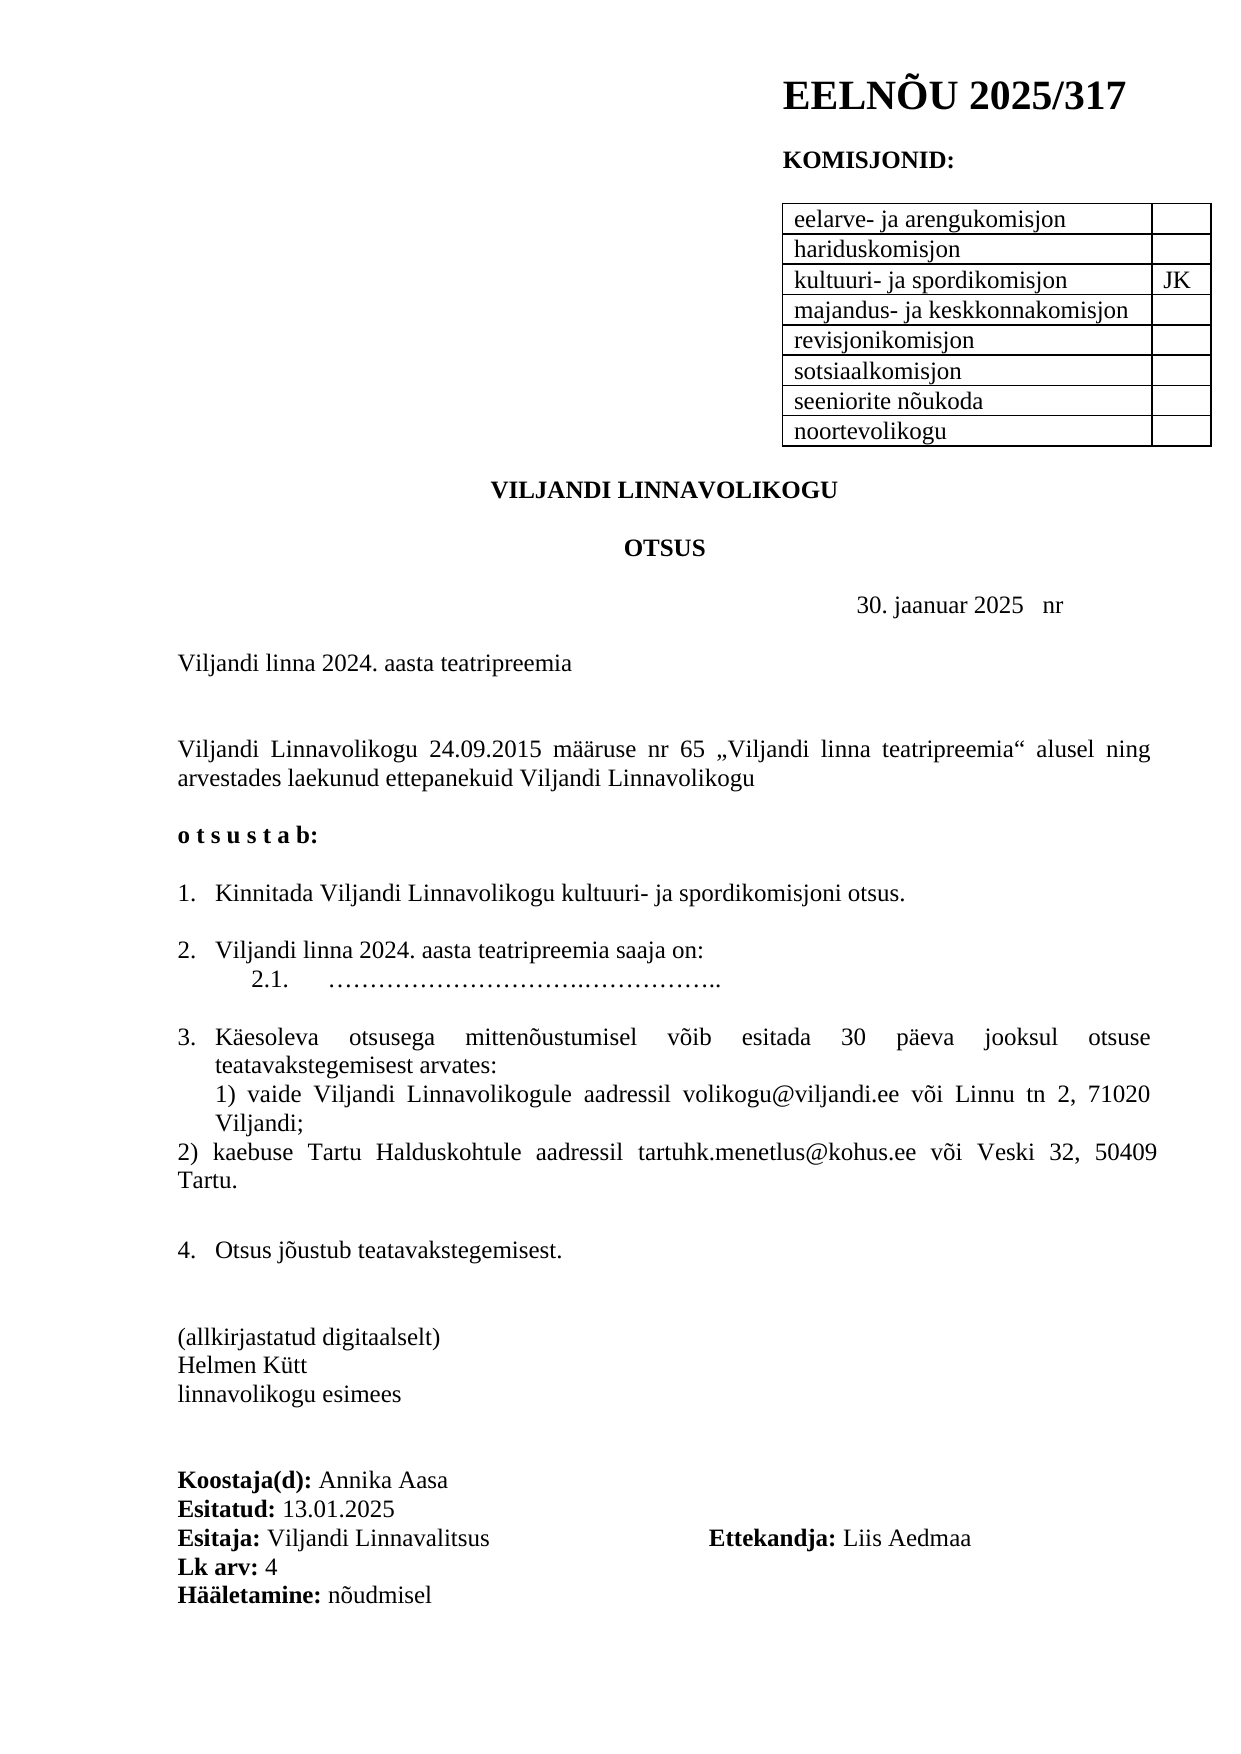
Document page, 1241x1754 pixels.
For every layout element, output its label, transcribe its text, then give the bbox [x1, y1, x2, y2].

text OTSUS [177, 533, 1152, 562]
list Otsus jõustub teatavakstegemisest. [177, 1235, 1152, 1264]
table_cell hariduskomisjon [783, 235, 1151, 263]
text EELNÕU 2025/317 [177, 71, 1152, 119]
list Kinnitada Viljandi Linnavolikogu kultuuri- ja spordikomisjoni otsus. [177, 878, 1152, 907]
list Käesoleva otsusega mittenõustumisel võib esitada 30 päeva jooksul otsuse teatavakstegemisest arvates: [177, 1022, 1152, 1079]
text Koostaja(d): Annika Aasa [177, 1465, 1152, 1494]
text linnavolikogu esimees [177, 1379, 1152, 1408]
table_cell sotsiaalkomisjon [783, 356, 1151, 384]
text 30. jaanuar 2025 nr [856, 590, 1152, 619]
text o t s u s t a b: [177, 820, 1152, 849]
table_cell seeniorite nõukoda [783, 386, 1151, 415]
text Viljandi Linnavolikogu 24.09.2015 määruse nr 65 „Viljandi linna teatripreemia“ alusel ning arvestades laekunud ettepanekuid Viljandi Linnavolikogu [177, 734, 1152, 792]
table_cell [1153, 356, 1210, 384]
table_cell [1153, 235, 1210, 263]
text 2) kaebuse Tartu Halduskohtule aadressil tartuhk.menetlus@kohus.ee või Veski 32, 50409 Tartu. [177, 1137, 1158, 1194]
table_header [1153, 204, 1210, 233]
table_cell JK [1153, 265, 1210, 293]
text Helmen Kütt [177, 1350, 1152, 1379]
text Hääletamine: nõudmisel [177, 1580, 1152, 1609]
text (allkirjastatud digitaalselt) [177, 1322, 1152, 1350]
table_cell [1153, 416, 1210, 445]
list Viljandi linna 2024. aasta teatripreemia saaja on: [177, 935, 1152, 964]
text Esitatud: 13.01.2025 [177, 1494, 1152, 1523]
text Viljandi linna 2024. aasta teatripreemia [177, 648, 1152, 677]
table_header eelarve- ja arengukomisjon [783, 204, 1151, 233]
list 1) vaide Viljandi Linnavolikogule aadressil volikogu@viljandi.ee või Linnu tn 2, 71020 Viljandi; [215, 1079, 1152, 1137]
text Esitaja: Viljandi Linnavalitsus Ettekandja: Liis Aedmaa [177, 1523, 1152, 1552]
text VILJANDI LINNAVOLIKOGU [177, 475, 1152, 504]
table_cell [1153, 386, 1210, 415]
table_cell noortevolikogu [783, 416, 1151, 445]
table_cell majandus- ja keskkonnakomisjon [783, 295, 1151, 324]
text KOMISJONID: [177, 145, 1152, 174]
table_cell kultuuri- ja spordikomisjon [783, 265, 1151, 293]
table_cell [1153, 326, 1210, 354]
list ………………………….…………….. [251, 964, 1152, 993]
table_cell revisjonikomisjon [783, 326, 1151, 354]
table_cell [1153, 295, 1210, 324]
text Lk arv: 4 [177, 1552, 1152, 1580]
